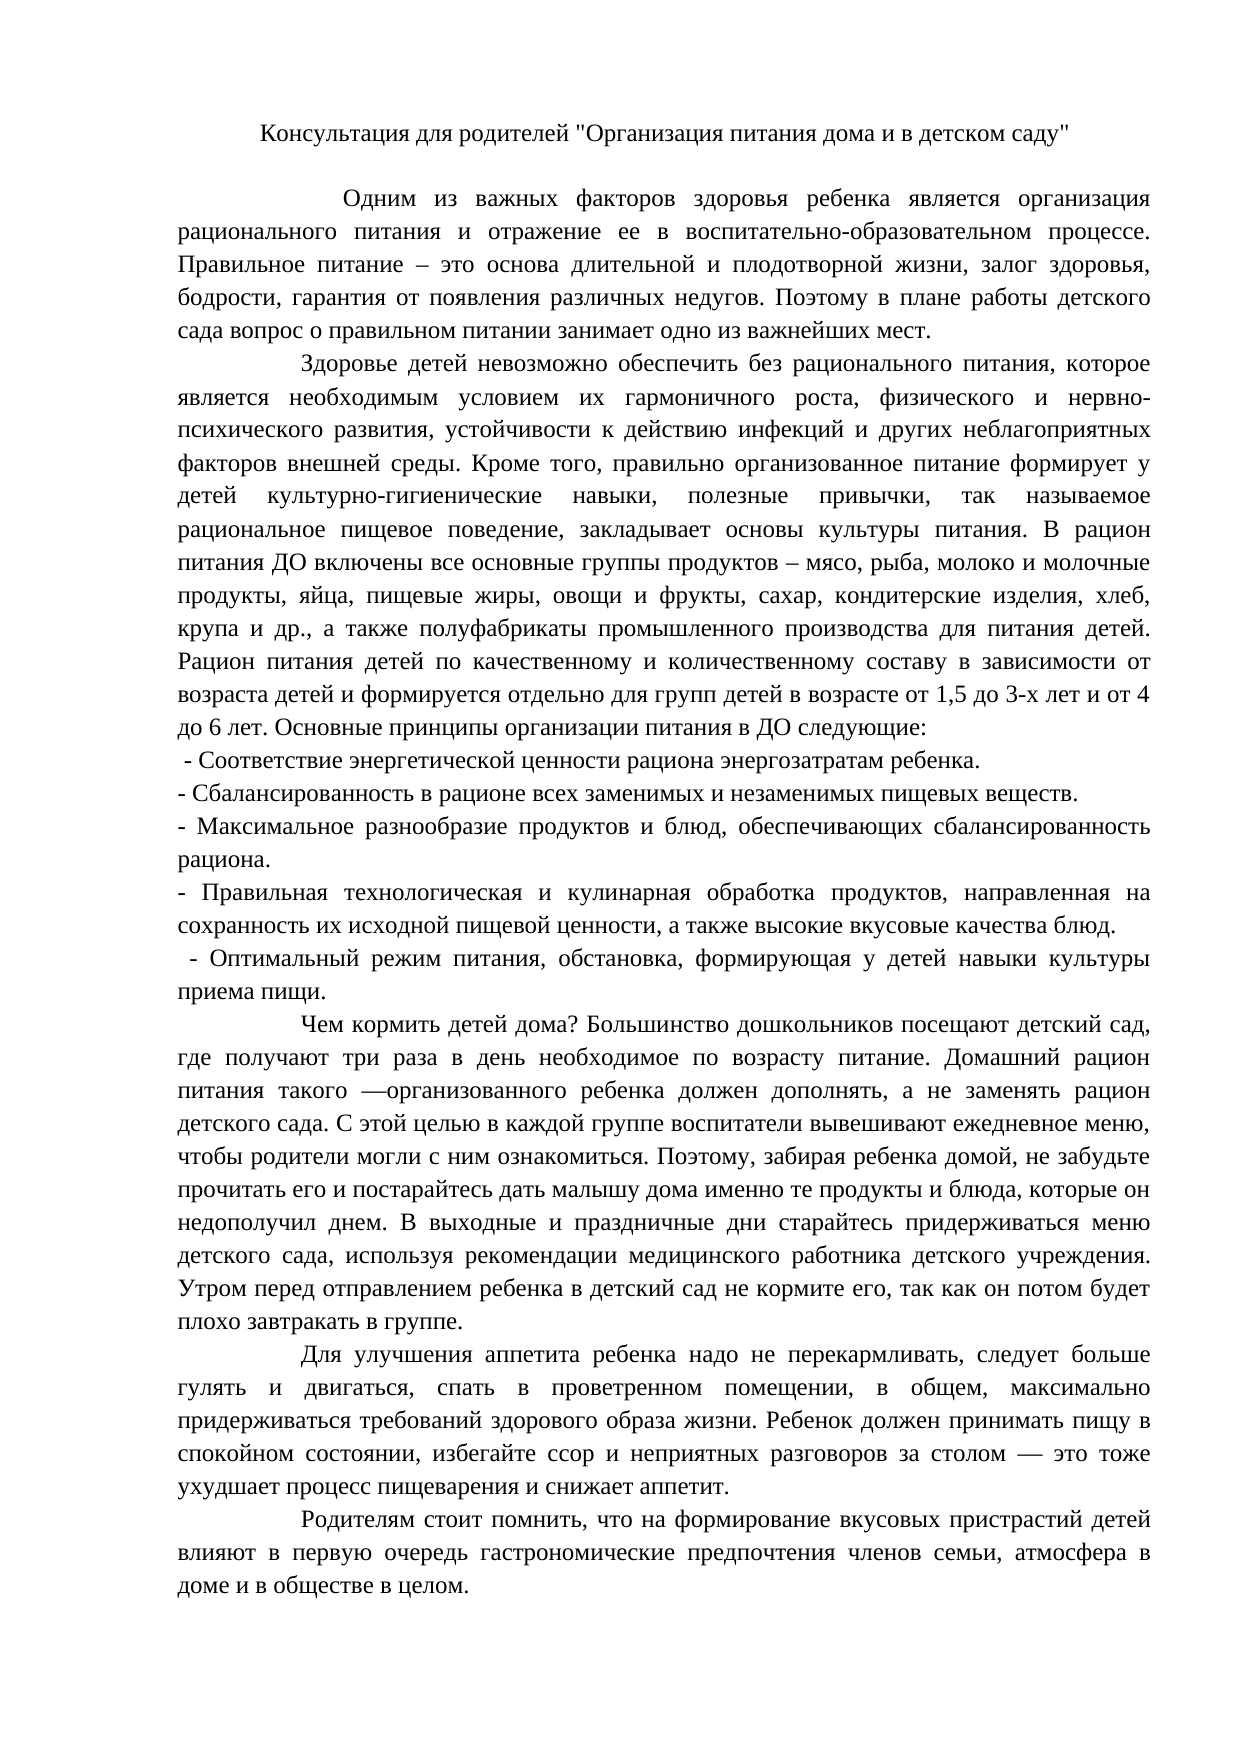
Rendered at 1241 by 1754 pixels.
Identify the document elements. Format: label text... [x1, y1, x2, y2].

text - Соответствие энергетической ценности рациона энергозатратам ребенка. [177, 745, 1152, 773]
text - Правильная технологическая и кулинарная обработка продуктов, направленная на сохранность их исходной пищевой ценности, а также высокие вкусовые качества блюд. [177, 877, 1152, 939]
text - Максимальное разнообразие продуктов и блюд, обеспечивающих сбалансированность рациона. [177, 811, 1152, 873]
text Консультация для родителей "Организация питания дома и в детском саду" [177, 118, 1152, 147]
text Родителям стоит помнить, что на формирование вкусовых пристрастий детей влияют в первую очередь гастрономические предпочтения членов семьи, атмосфера в доме и в обществе в целом. [177, 1504, 1152, 1599]
text Для улучшения аппетита ребенка надо не перекармливать, следует больше гулять и двигаться, спать в проветренном помещении, в общем, максимально придерживаться требований здорового образа жизни. Ребенок должен принимать пищу в спокойном состоянии, избегайте ссор и неприятных разговоров за столом — это тоже ухудшает процесс пищеварения и снижает аппетит. [177, 1339, 1152, 1500]
text Чем кормить детей дома? Большинство дошкольников посещают детский сад, где получают три раза в день необходимое по возрасту питание. Домашний рацион питания такого ―организованного ребенка должен дополнять, а не заменять рацион детского сада. С этой целью в каждой группе воспитатели вывешивают ежедневное меню, чтобы родители могли с ним ознакомиться. Поэтому, забирая ребенка домой, не забудьте прочитать его и постарайтесь дать малышу дома именно те продукты и блюда, которые он недополучил днем. В выходные и праздничные дни старайтесь придерживаться меню детского сада, используя рекомендации медицинского работника детского учреждения. Утром перед отправлением ребенка в детский сад не кормите его, так как он потом будет плохо завтракать в группе. [177, 1009, 1152, 1335]
text - Сбалансированность в рационе всех заменимых и незаменимых пищевых веществ. [177, 778, 1152, 807]
text Здоровье детей невозможно обеспечить без рационального питания, которое является необходимым условием их гармоничного роста, физического и нервно- психического развития, устойчивости к действию инфекций и других неблагоприятных факторов внешней среды. Кроме того, правильно организованное питание формирует у детей культурно-гигиенические навыки, полезные привычки, так называемое рациональное пищевое поведение, закладывает основы культуры питания. В рацион питания ДО включены все основные группы продуктов – мясо, рыба, молоко и молочные продукты, яйца, пищевые жиры, овощи и фрукты, сахар, кондитерские изделия, хлеб, крупа и др., а также полуфабрикаты промышленного производства для питания детей. Рацион питания детей по качественному и количественному составу в зависимости от возраста детей и формируется отдельно для групп детей в возрасте от 1,5 до 3-х лет и от 4 до 6 лет. Основные принципы организации питания в ДО следующие: [177, 348, 1152, 741]
text Одним из важных факторов здоровья ребенка является организация рационального питания и отражение ее в воспитательно-образовательном процессе. Правильное питание – это основа длительной и плодотворной жизни, залог здоровья, бодрости, гарантия от появления различных недугов. Поэтому в плане работы детского сада вопрос о правильном питании занимает одно из важнейших мест. [177, 183, 1152, 344]
text - Оптимальный режим питания, обстановка, формирующая у детей навыки культуры приема пищи. [177, 943, 1152, 1005]
